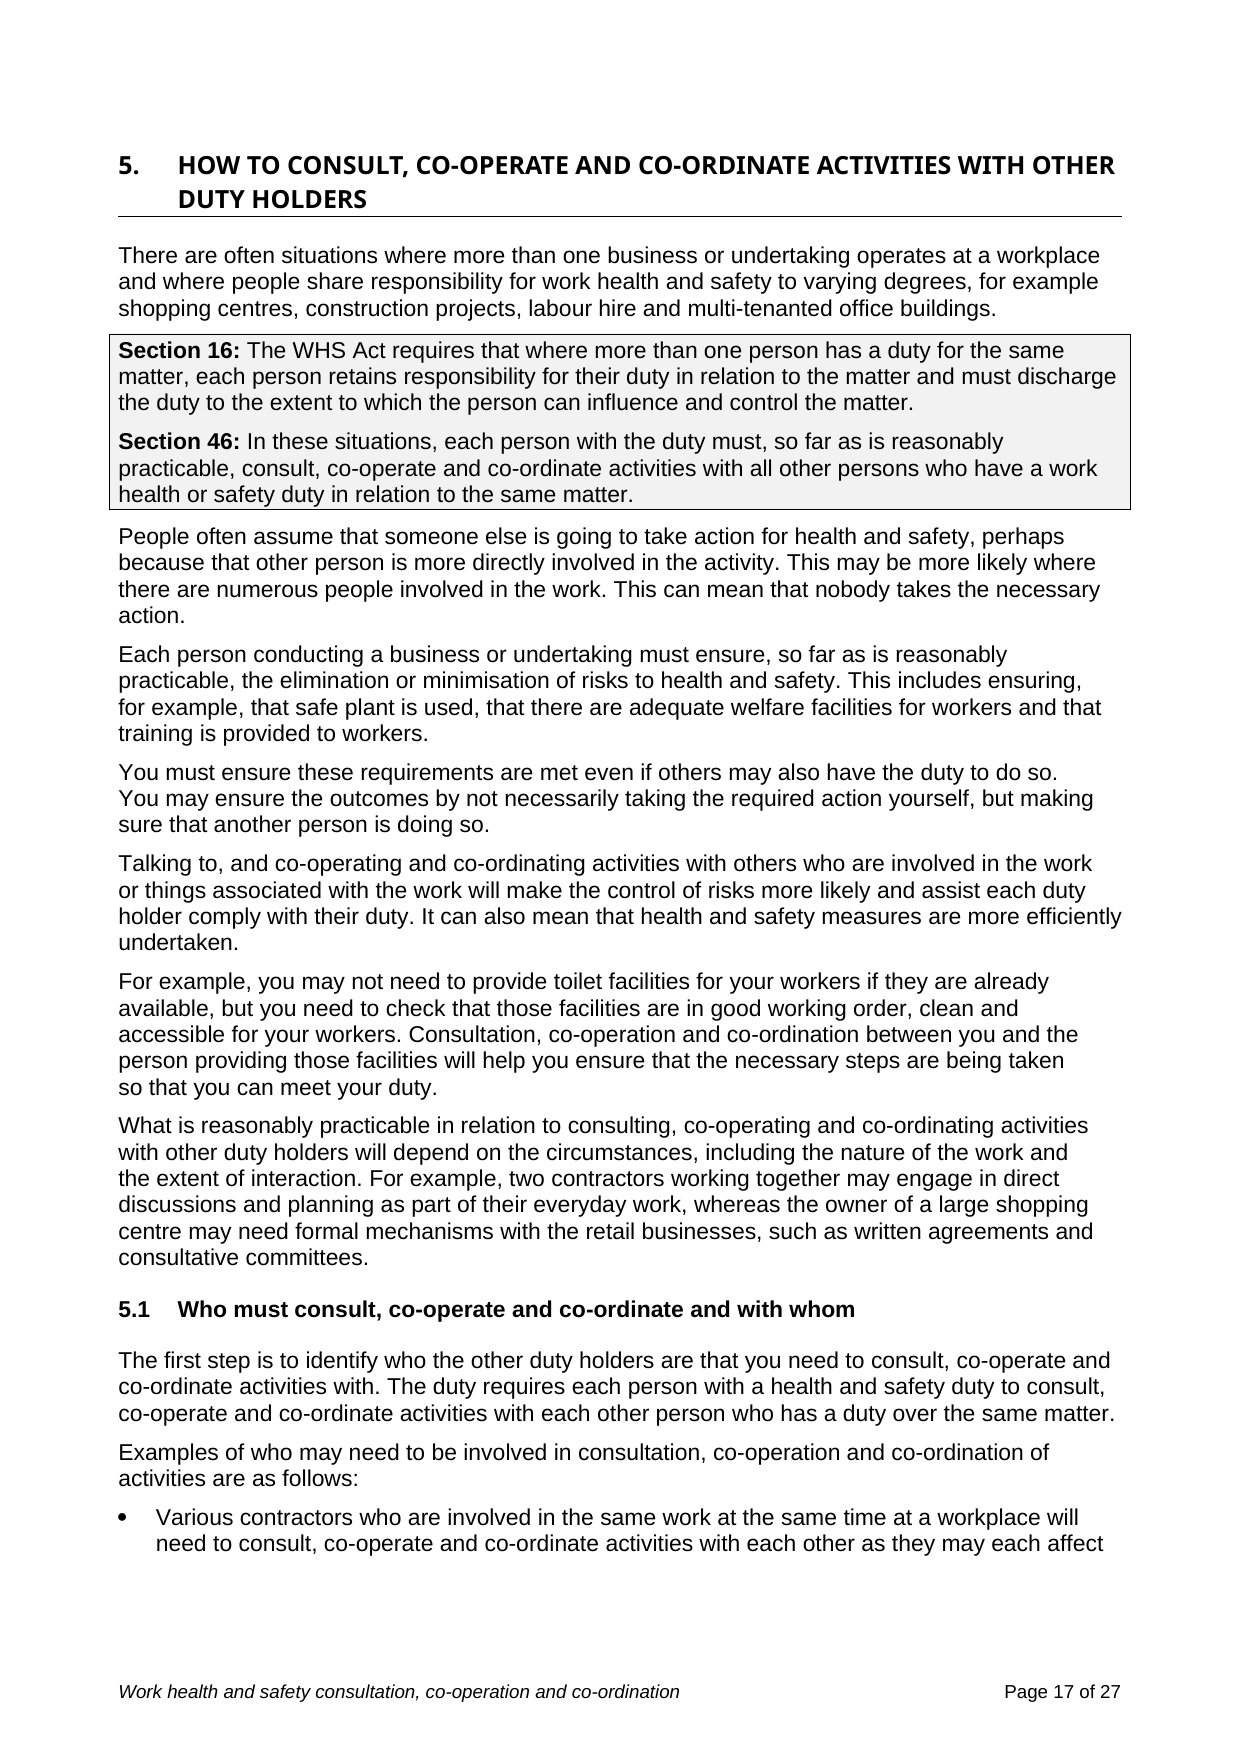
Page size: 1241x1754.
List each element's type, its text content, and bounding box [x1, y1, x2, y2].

subtitle 5.1 Who must consult, co-operate and co-ordinate and with whom [118, 1296, 1122, 1322]
text The first step is to identify who the other duty holders are that you need to consult, co-operate and co-ordinate activities with. The duty requires each person with a health and safety duty to consult, co-operate and co-ordinate activities with each other person who has a duty over the same matter. [118, 1347, 1122, 1426]
text There are often situations where more than one business or undertaking operates at a workplace and where people share responsibility for work health and safety to varying degrees, for example shopping centres, construction projects, labour hire and multi-tenanted office buildings. [118, 242, 1122, 321]
subtitle HOw to consult, co-operate and co-ordinate activities with other duty holders [118, 148, 1122, 216]
text People often assume that someone else is going to take action for health and safety, perhaps because that other person is more directly involved in the activity. This may be more likely where there are numerous people involved in the work. This can mean that nobody takes the necessary action. [118, 523, 1122, 628]
text What is reasonably practicable in relation to consulting, co-operating and co-ordinating activities with other duty holders will depend on the circumstances, including the nature of the work and the extent of interaction. For example, two contractors working together may engage in direct discussions and planning as part of their everyday work, whereas the owner of a large shopping centre may need formal mechanisms with the retail businesses, such as written agreements and consultative committees. [118, 1112, 1122, 1271]
text Section 46: In these situations, each person with the duty must, so far as is reasonably practicable, consult, co-operate and co-ordinate activities with all other persons who have a work health or safety duty in relation to the same matter. [110, 425, 1130, 509]
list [118, 1504, 1122, 1556]
text Talking to, and co-operating and co-ordinating activities with others who are involved in the work or things associated with the work will make the control of risks more likely and assist each duty holder comply with their duty. It can also mean that health and safety measures are more efficiently undertaken. [118, 850, 1122, 956]
text For example, you may not need to provide toilet facilities for your workers if they are already available, but you need to check that those facilities are in good working order, clean and accessible for your workers. Consultation, co-operation and co-ordination between you and the person providing those facilities will help you ensure that the necessary steps are being taken so that you can meet your duty. [118, 968, 1122, 1100]
text You must ensure these requirements are met even if others may also have the duty to do so. You may ensure the outcomes by not necessarily taking the required action yourself, but making sure that another person is doing so. [118, 759, 1122, 838]
text Examples of who may need to be involved in consultation, co-operation and co-ordination of activities are as follows: [118, 1438, 1122, 1491]
text Each person conducting a business or undertaking must ensure, so far as is reasonably practicable, the elimination or minimisation of risks to health and safety. This includes ensuring, for example, that safe plant is used, that there are adequate welfare facilities for workers and that training is provided to workers. [118, 641, 1122, 746]
text Section 16: The WHS Act requires that where more than one person has a duty for the same matter, each person retains responsibility for their duty in relation to the matter and must discharge the duty to the extent to which the person can influence and control the matter. [110, 335, 1130, 416]
